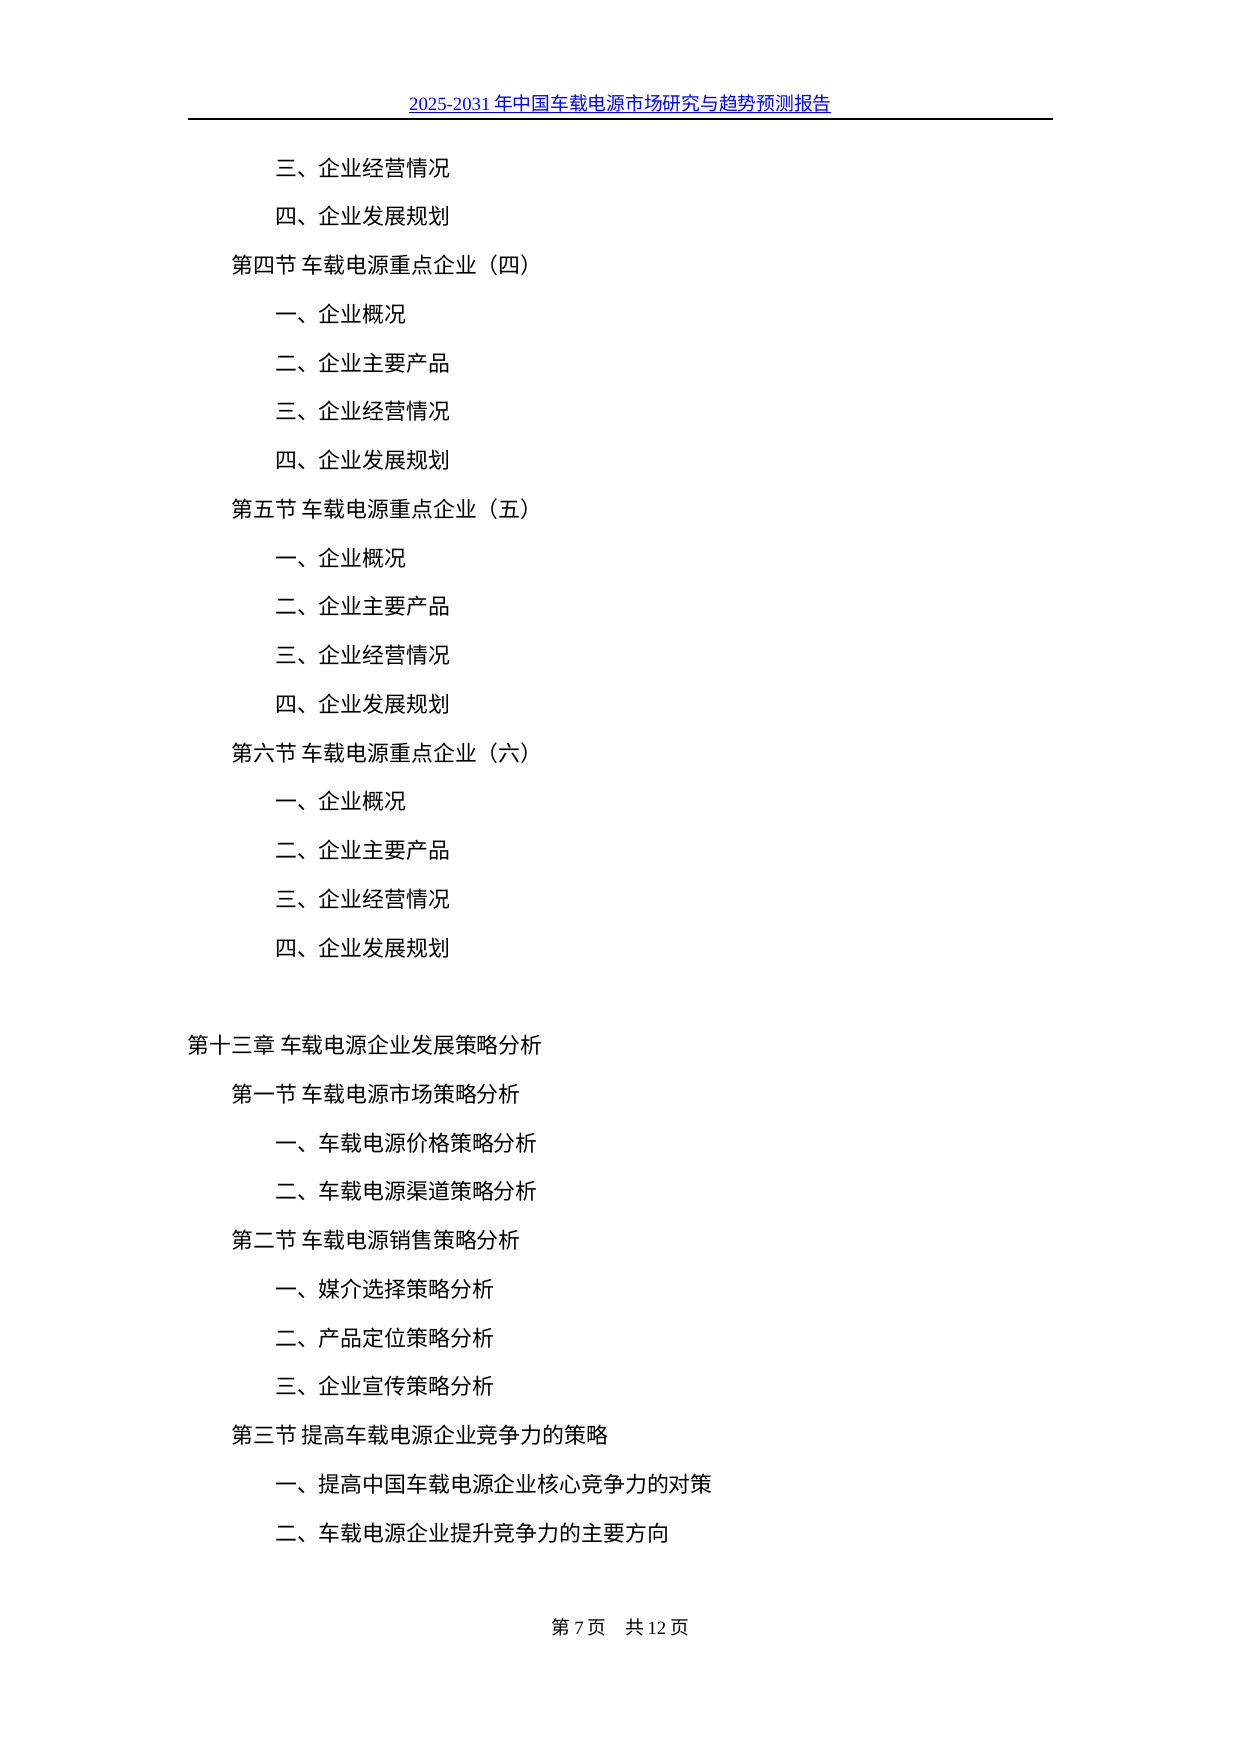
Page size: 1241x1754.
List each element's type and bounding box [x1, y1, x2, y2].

text [187, 150, 1053, 1548]
